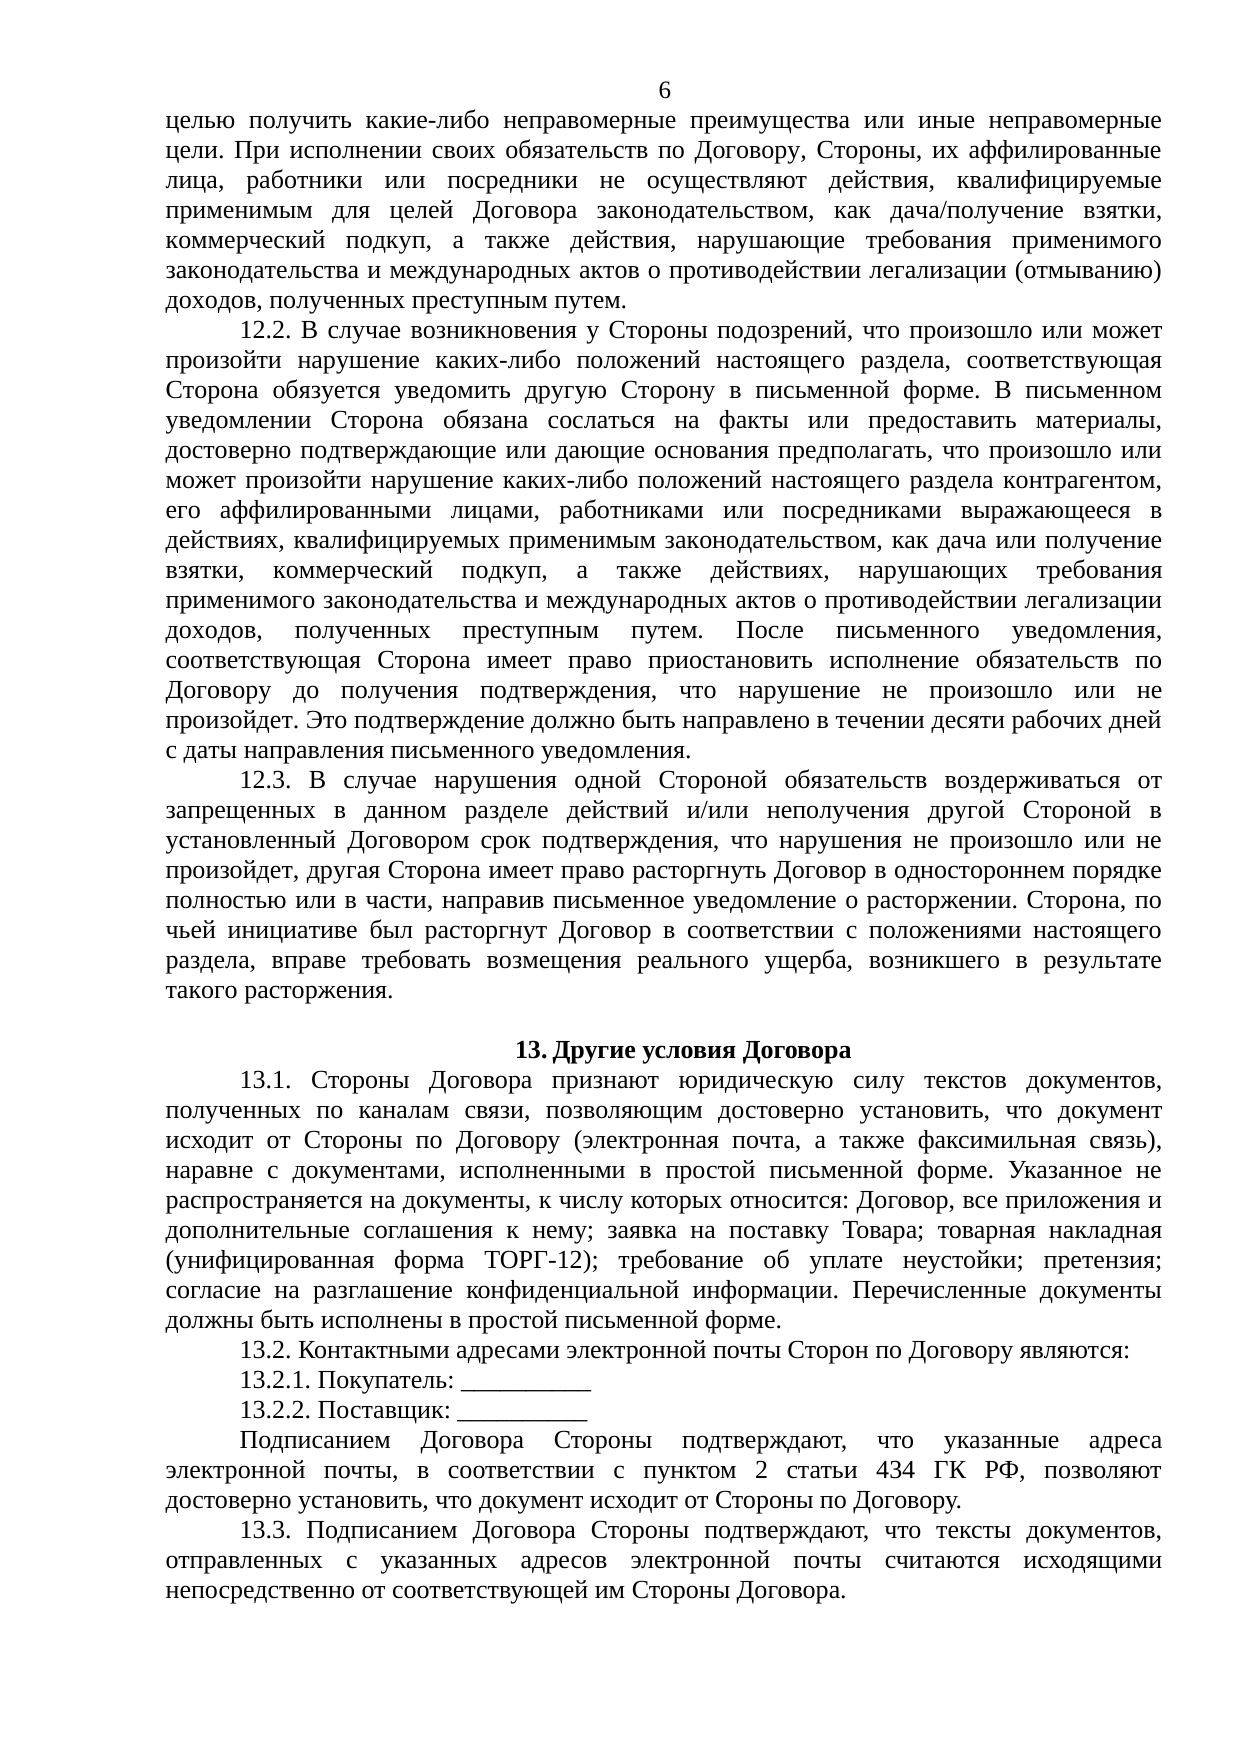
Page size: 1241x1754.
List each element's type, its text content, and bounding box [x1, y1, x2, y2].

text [165, 104, 1163, 314]
text 13.1. Стороны Договора признают юридическую силу текстов документов, полученных по каналам связи, позволяющим достоверно установить, что документ исходит от Стороны по Договору (электронная почта, а также факсимильная связь), наравне с документами, исполненными в простой письменной форме. Указанное не распространяется на документы, к числу которых относится: Договор, все приложения и дополнительные соглашения к нему; заявка на поставку Товара; товарная накладная (унифицированная форма ТОРГ-12); требование об уплате неустойки; претензия; согласие на разглашение конфиденциальной информации. Перечисленные документы должны быть исполнены в простой письменной форме. [165, 1064, 1163, 1334]
text Подписанием Договора Стороны подтверждают, что указанные адреса электронной почты, в соответствии с пунктом 2 статьи 434 ГК РФ, позволяют достоверно установить, что документ исходит от Стороны по Договору. [165, 1424, 1163, 1514]
text 13.2.1. Покупатель: __________ [165, 1364, 1163, 1394]
text 13.3. Подписанием Договора Стороны подтверждают, что тексты документов, отправленных с указанных адресов электронной почты считаются исходящими непосредственно от соответствующей им Стороны Договора. [165, 1514, 1163, 1604]
list Другие условия Договора [203, 1034, 1163, 1064]
text 13.2. Контактными адресами электронной почты Сторон по Договору являются: [165, 1334, 1163, 1364]
text 12.3. В случае нарушения одной Стороной обязательств воздерживаться от запрещенных в данном разделе действий и/или неполучения другой Стороной в установленный Договором срок подтверждения, что нарушения не произошло или не произойдет, другая Сторона имеет право расторгнуть Договор в одностороннем порядке полностью или в части, направив письменное уведомление о расторжении. Сторона, по чьей инициативе был расторгнут Договор в соответствии с положениями настоящего раздела, вправе требовать возмещения реального ущерба, возникшего в результате такого расторжения. [165, 764, 1163, 1004]
text 13.2.2. Поставщик: __________ [165, 1394, 1163, 1424]
text 12.2. В случае возникновения у Стороны подозрений, что произошло или может произойти нарушение каких-либо положений настоящего раздела, соответствующая Сторона обязуется уведомить другую Сторону в письменной форме. В письменном уведомлении Сторона обязана сослаться на факты или предоставить материалы, достоверно подтверждающие или дающие основания предполагать, что произошло или может произойти нарушение каких-либо положений настоящего раздела контрагентом, его аффилированными лицами, работниками или посредниками выражающееся в действиях, квалифицируемых применимым законодательством, как дача или получение взятки, коммерческий подкуп, а также действиях, нарушающих требования применимого законодательства и международных актов о противодействии легализации доходов, полученных преступным путем. После письменного уведомления, соответствующая Сторона имеет право приостановить исполнение обязательств по Договору до получения подтверждения, что нарушение не произошло или не произойдет. Это подтверждение должно быть направлено в течении десяти рабочих дней с даты направления письменного уведомления. [165, 314, 1163, 764]
